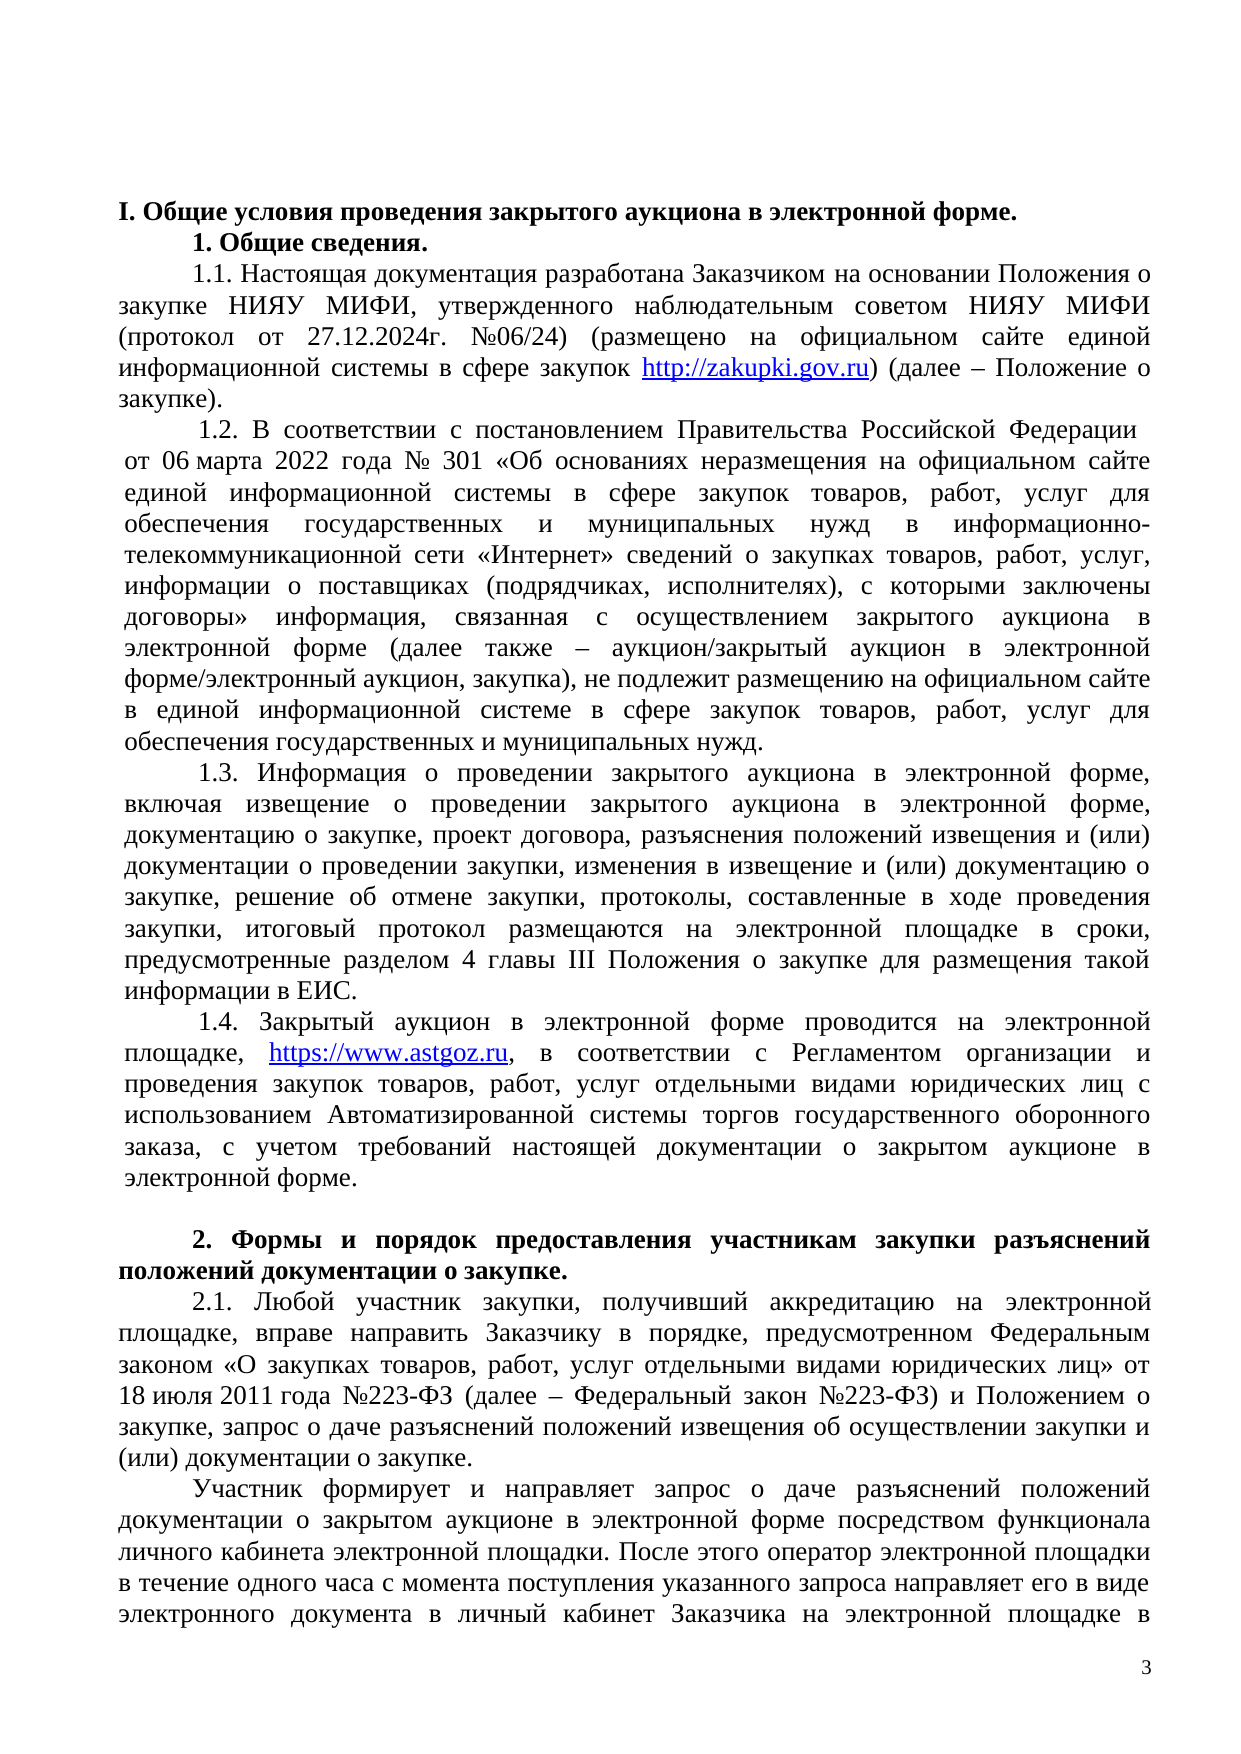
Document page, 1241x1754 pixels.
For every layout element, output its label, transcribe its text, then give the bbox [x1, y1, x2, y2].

text 1.3. Информация о проведении закрытого аукциона в электронной форме, включая извещение о проведении закрытого аукциона в электронной форме, документацию о закупке, проект договора, разъяснения положений извещения и (или) документации о проведении закупки, изменения в извещение и (или) документацию о закупке, решение об отмене закупки, протоколы, составленные в ходе проведения закупки, итоговый протокол размещаются на электронной площадке в сроки, предусмотренные разделом 4 главы III Положения о закупке для размещения такой информации в ЕИС. [124, 756, 1152, 1005]
text 2.1. Любой участник закупки, получивший аккредитацию на электронной площадке, вправе направить Заказчику в порядке, предусмотренном Федеральным законом «О закупках товаров, работ, услуг отдельными видами юридических лиц» от 18 июля 2011 года №223-ФЗ (далее – Федеральный закон №223-ФЗ) и Положением о закупке, запрос о даче разъяснений положений извещения об осуществлении закупки и (или) документации о закупке. [118, 1285, 1152, 1472]
text I. Общие условия проведения закрытого аукциона в электронной форме. [118, 195, 1137, 226]
text 2. Формы и порядок предоставления участникам закупки разъяснений положений документации о закупке. [118, 1223, 1152, 1285]
text 1.4. Закрытый аукцион в электронной форме проводится на электронной площадке, https://www.astgoz.ru, в соответствии с Регламентом организации и проведения закупок товаров, работ, услуг отдельными видами юридических лиц с использованием Автоматизированной системы торгов государственного оборонного заказа, с учетом требований настоящей документации о закрытом аукционе в электронной форме. [124, 1005, 1152, 1192]
text 1.2. В соответствии с постановлением Правительства Российской Федерации от 06 марта 2022 года № 301 «Об основаниях неразмещения на официальном сайте единой информационной системы в сфере закупок товаров, работ, услуг для обеспечения государственных и муниципальных нужд в информационно-телекоммуникационной сети «Интернет» сведений о закупках товаров, работ, услуг, информации о поставщиках (подрядчиках, исполнителях), с которыми заключены договоры» информация, связанная с осуществлением закрытого аукциона в электронной форме (далее также – аукцион/закрытый аукцион в электронной форме/электронный аукцион, закупка), не подлежит размещению на официальном сайте в единой информационной системе в сфере закупок товаров, работ, услуг для обеспечения государственных и муниципальных нужд. [124, 413, 1152, 756]
text 1.1. Настоящая документация разработана Заказчиком на основании Положения о закупке НИЯУ МИФИ, утвержденного наблюдательным советом НИЯУ МИФИ (протокол от 27.12.2024г. №06/24) (размещено на официальном сайте единой информационной системы в сфере закупок http://zakupki.gov.ru) (далее – Положение о закупке). [118, 258, 1152, 413]
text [118, 1472, 1152, 1628]
text 1. Общие сведения. [118, 226, 1152, 258]
